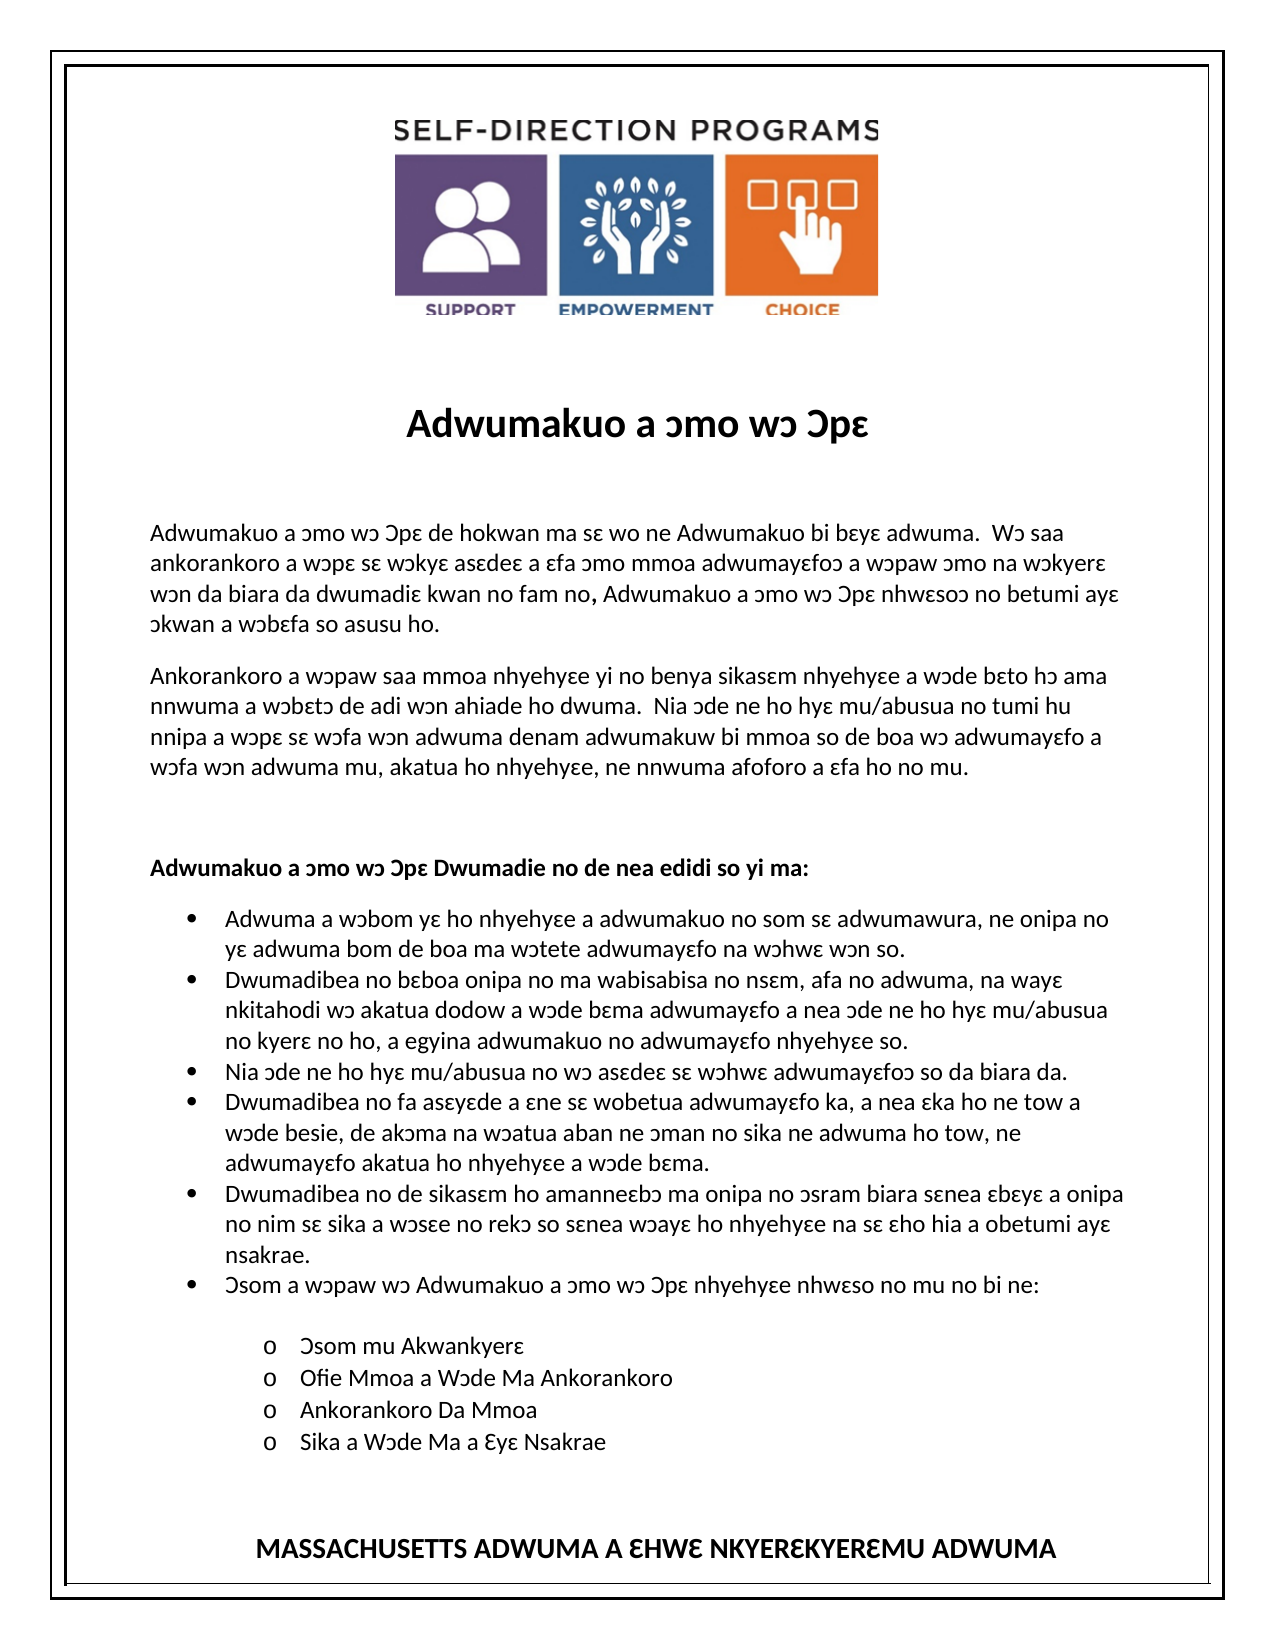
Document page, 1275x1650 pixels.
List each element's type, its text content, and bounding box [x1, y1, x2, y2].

list Ofie Mmoa a Wɔde Ma Ankorankoro [262, 1362, 1125, 1394]
list Ɔsom a wɔpaw wɔ Adwumakuo a ɔmo wɔ Ɔpɛ nhyehyɛe nhwɛso no mu no bi ne: [187, 1269, 1125, 1300]
text Ankorankoro a wɔpaw saa mmoa nhyehyɛe yi no benya sikasɛm nhyehyɛe a wɔde bɛto hɔ ama nnwuma a wɔbɛtɔ de adi wɔn ahiade ho dwuma. Nia ɔde ne ho hyɛ mu/abusua no tumi hu nnipa a wɔpɛ sɛ wɔfa wɔn adwuma denam adwumakuw bi mmoa so de boa wɔ adwumayɛfo a wɔfa wɔn adwuma mu, akatua ho nhyehyɛe, ne nnwuma afoforo a ɛfa ho no mu. [150, 660, 1125, 782]
list Dwumadibea no de sikasɛm ho amanneɛbɔ ma onipa no ɔsram biara sɛnea ɛbɛyɛ a onipa no nim sɛ sika a wɔsɛe no rekɔ so sɛnea wɔayɛ ho nhyehyɛe na sɛ ɛho hia a obetumi ayɛ nsakrae. [187, 1178, 1125, 1269]
list Dwumadibea no bɛboa onipa no ma wabisabisa no nsɛm, afa no adwuma, na wayɛ nkitahodi wɔ akatua dodow a wɔde bɛma adwumayɛfo a nea ɔde ne ho hyɛ mu/abusua no kyerɛ no ho, a egyina adwumakuo no adwumayɛfo nhyehyɛe so. [187, 964, 1125, 1056]
picture [393, 120, 878, 314]
list Ɔsom mu Akwankyerɛ [262, 1330, 1125, 1362]
list Sika a Wɔde Ma a Ɛyɛ Nsakrae [262, 1426, 1125, 1457]
text Adwumakuo a ɔmo wɔ Ɔpɛ Dwumadie no de nea edidi so yi ma: [150, 852, 1125, 882]
text Adwumakuo a ɔmo wɔ Ɔpɛ [150, 397, 1125, 447]
list Ankorankoro Da Mmoa [262, 1394, 1125, 1426]
text Adwumakuo a ɔmo wɔ Ɔpɛ de hokwan ma sɛ wo ne Adwumakuo bi bɛyɛ adwuma. Wɔ saa ankorankoro a wɔpɛ sɛ wɔkyɛ asɛdeɛ a ɛfa ɔmo mmoa adwumayɛfoɔ a wɔpaw ɔmo na wɔkyerɛ wɔn da biara da dwumadiɛ kwan no fam no, Adwumakuo a ɔmo wɔ Ɔpɛ nhwɛsoɔ no betumi ayɛ ɔkwan a wɔbɛfa so asusu ho. [150, 517, 1125, 639]
list Dwumadibea no fa asɛyɛde a ɛne sɛ wobetua adwumayɛfo ka, a nea ɛka ho ne tow a wɔde besie, de akɔma na wɔatua aban ne ɔman no sika ne adwuma ho tow, ne adwumayɛfo akatua ho nhyehyɛe a wɔde bɛma. [187, 1086, 1125, 1178]
text MASSACHUSETTS ADWUMA A ƐHWƐ NKYERƐKYERƐMU ADWUMA [187, 1530, 1125, 1565]
list Nia ɔde ne ho hyɛ mu/abusua no wɔ asɛdeɛ sɛ wɔhwɛ adwumayɛfoɔ so da biara da. [187, 1056, 1125, 1086]
list Adwuma a wɔbom yɛ ho nhyehyɛe a adwumakuo no som sɛ adwumawura, ne onipa no yɛ adwuma bom de boa ma wɔtete adwumayɛfo na wɔhwɛ wɔn so. [187, 903, 1125, 964]
